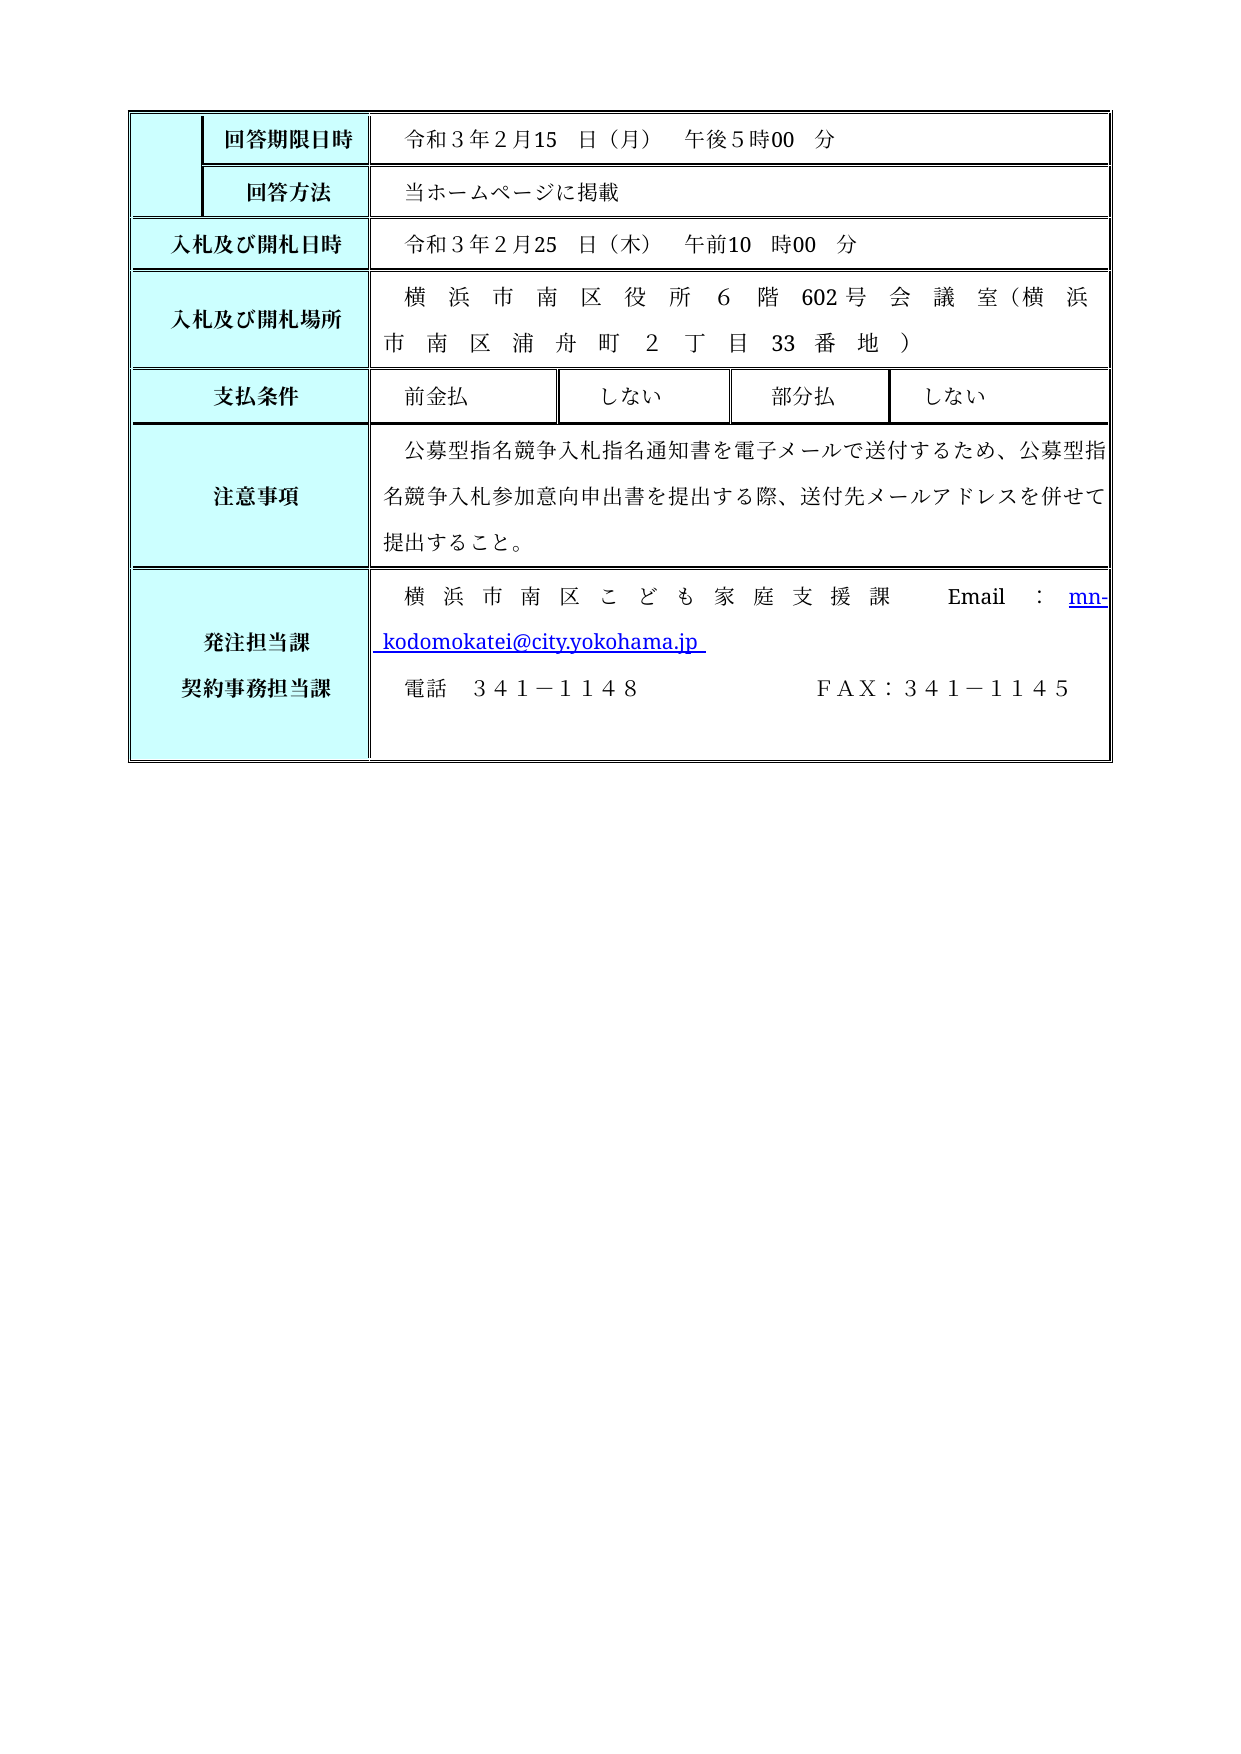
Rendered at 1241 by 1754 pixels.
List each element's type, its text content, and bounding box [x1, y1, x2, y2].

table_cell 入札及び開札場所 [131, 268, 368, 366]
table_cell 公募型指名競争入札指名通知書を電子メールで送付するため、公募型指名競争入札参加意向申出書を提出する際、送付先メールアドレスを併せて提出すること。 [371, 422, 1109, 566]
table_cell 回答方法 [204, 167, 368, 216]
table_cell しない [889, 366, 1110, 422]
table_cell 回答期限日時 [202, 114, 369, 163]
table_cell 令和３年２月15日（月） 午後５時00分 [370, 110, 1111, 163]
table_cell しない [560, 370, 729, 422]
table_cell 発注担当課 契約事務担当課 [131, 566, 369, 759]
table_cell 注意事項 [131, 422, 368, 566]
table_cell 横浜市南区役所６階602号会議室（横浜市南区浦舟町２丁目33番地） [371, 268, 1110, 366]
table_cell 当ホームページに掲載 [371, 163, 1110, 216]
table_cell [370, 566, 1110, 759]
table_cell 部分払 [732, 370, 888, 422]
table_cell 入札及び開札日時 [129, 216, 369, 268]
table_cell 令和３年２月25日（木） 午前10時00分 [370, 216, 1111, 268]
table_cell 支払条件 [131, 366, 368, 422]
table_cell 前金払 [371, 370, 556, 422]
